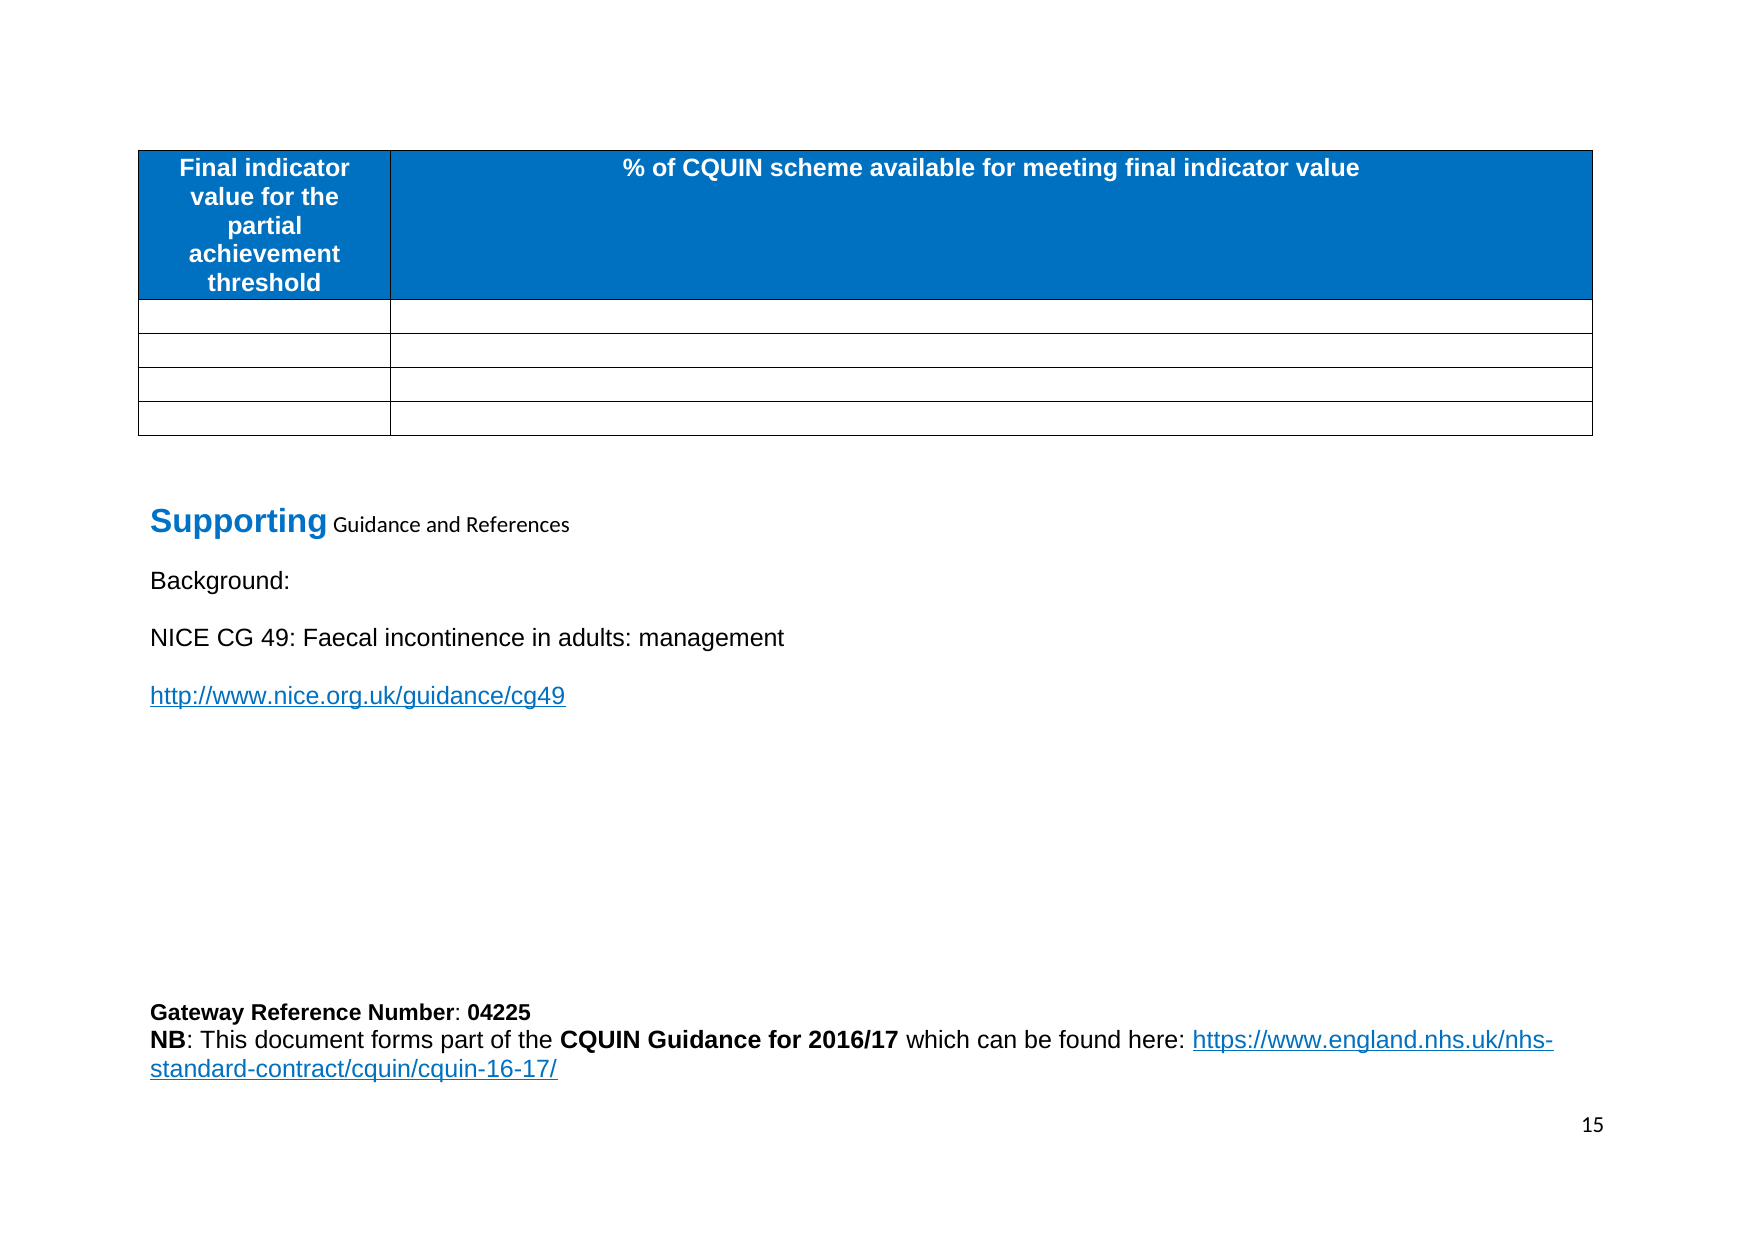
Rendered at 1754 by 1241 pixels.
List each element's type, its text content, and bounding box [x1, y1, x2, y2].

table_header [391, 151, 1592, 299]
table_cell [391, 368, 1592, 401]
text http://www.nice.org.uk/guidance/cg49 [150, 681, 1604, 709]
table_cell [139, 300, 390, 333]
text Background: [150, 566, 1604, 594]
table_cell [139, 368, 390, 401]
table_cell [139, 402, 390, 435]
table_cell [391, 402, 1592, 435]
text Supporting Guidance and References [150, 501, 1604, 539]
table_cell [391, 300, 1592, 333]
text NICE CG 49: Faecal incontinence in adults: management [150, 623, 1604, 652]
table_cell [391, 334, 1592, 367]
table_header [139, 151, 390, 299]
table_cell [139, 334, 390, 367]
